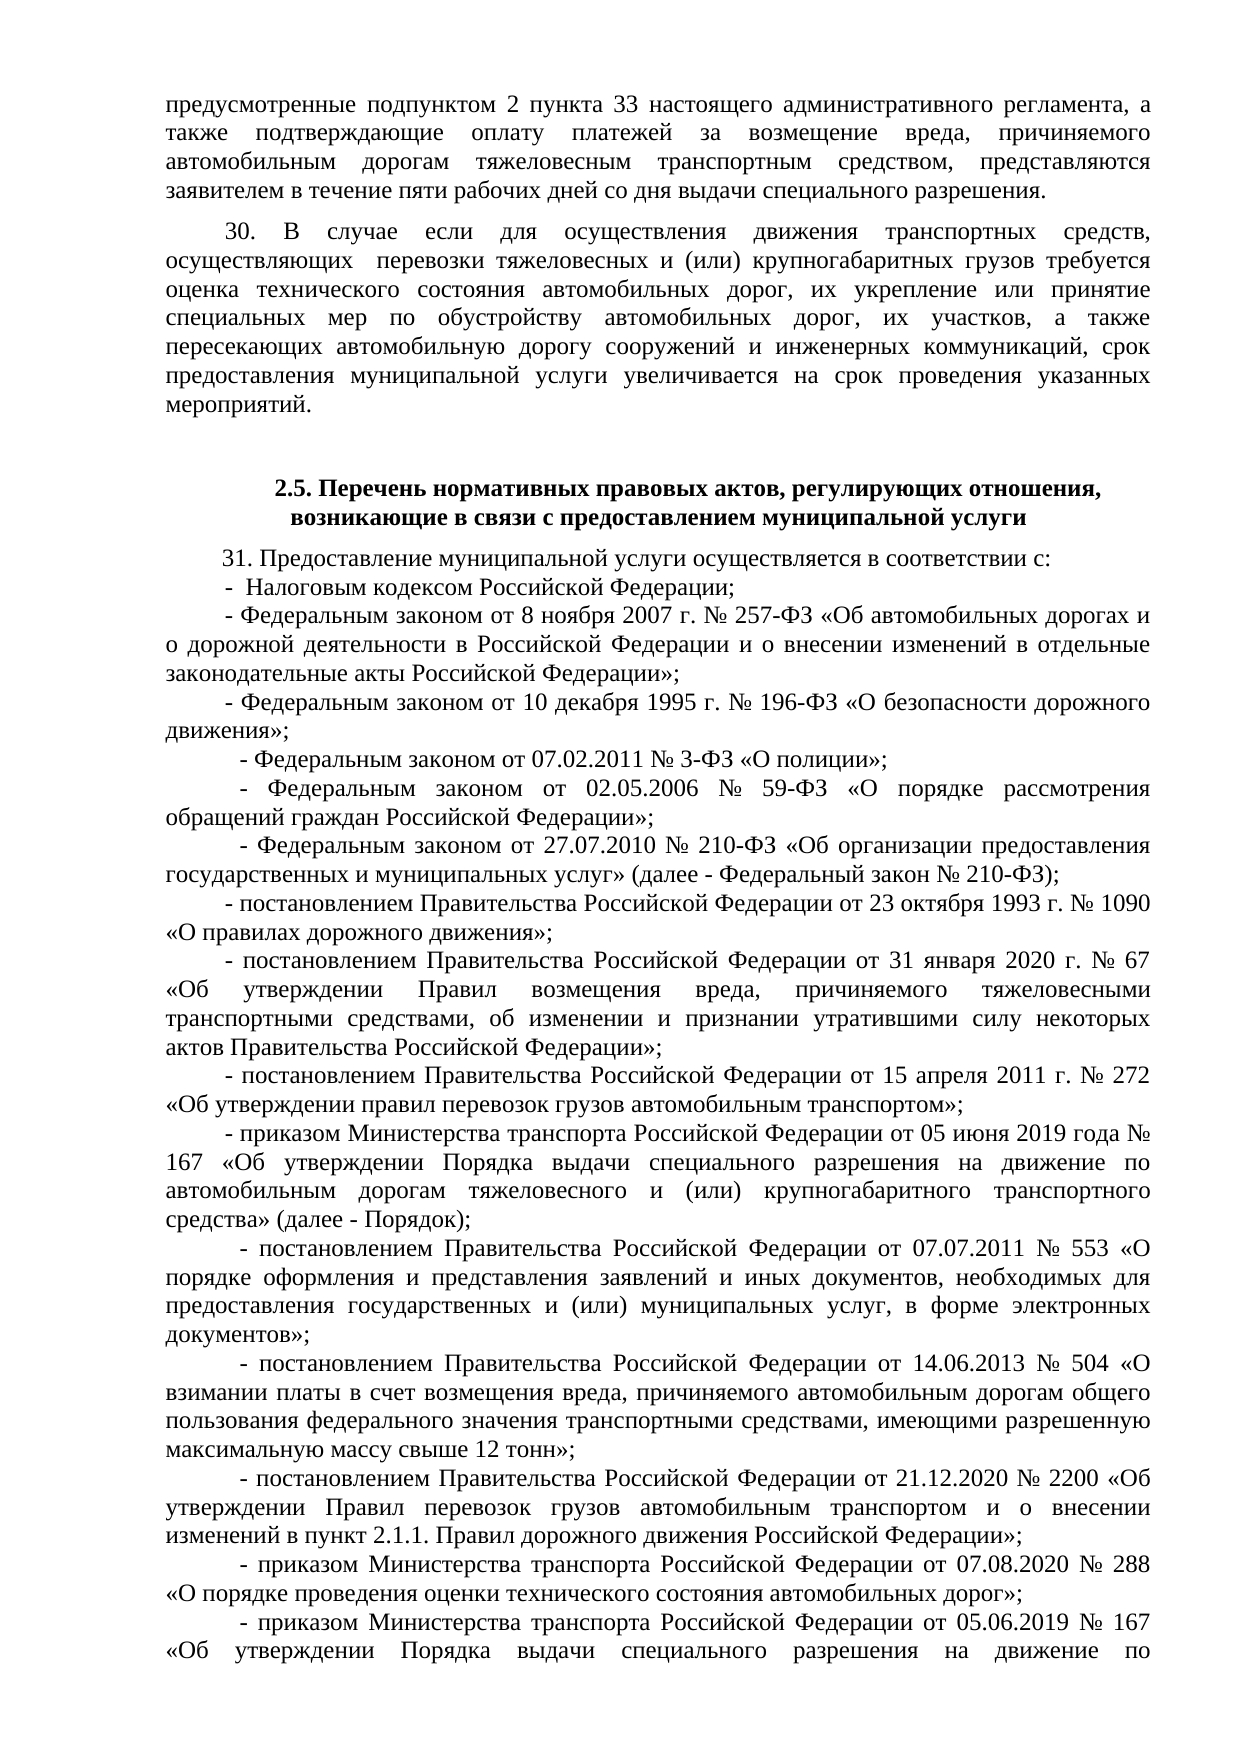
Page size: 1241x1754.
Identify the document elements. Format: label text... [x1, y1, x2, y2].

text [165, 89, 1152, 204]
text - Федеральным законом от 07.02.2011 № 3-ФЗ «О полиции»; [165, 744, 1152, 773]
text - постановлением Правительства Российской Федерации от 07.07.2011 № 553 «О порядке оформления и представления заявлений и иных документов, необходимых для предоставления государственных и (или) муниципальных услуг, в форме электронных документов»; [165, 1233, 1152, 1348]
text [165, 1607, 1152, 1664]
text - постановлением Правительства Российской Федерации от 23 октября . № 1090 «О правилах дорожного движения»; [165, 888, 1152, 946]
text - приказом Министерства транспорта Российской Федерации от 07.08.2020 № 288 «О порядке проведения оценки технического состояния автомобильных дорог»; [165, 1549, 1152, 1607]
text - Федеральным законом от 27.07.2010 № 210-ФЗ «Об организации предоставления государственных и муниципальных услуг» (далее - Федеральный закон № 210-ФЗ); [165, 831, 1152, 888]
text - Налоговым кодексом Российской Федерации; [165, 572, 1152, 601]
text - Федеральным законом от 02.05.2006 № 59-ФЗ «О порядке рассмотрения обращений граждан Российской Федерации»; [165, 773, 1152, 831]
text - постановлением Правительства Российской Федерации от 15 апреля . № 272 «Об утверждении правил перевозок грузов автомобильным транспортом»; [165, 1061, 1152, 1118]
text - постановлением Правительства Российской Федерации от 31 января . № 67 «Об утверждении Правил возмещения вреда, причиняемого тяжеловесными транспортными средствами, об изменении и признании утратившими силу некоторых актов Правительства Российской Федерации»; [165, 946, 1152, 1061]
text - постановлением Правительства Российской Федерации от 21.12.2020 № 2200 «Об утверждении Правил перевозок грузов автомобильным транспортом и о внесении изменений в пункт 2.1.1. Правил дорожного движения Российской Федерации»; [165, 1463, 1152, 1549]
text - Федеральным законом от 8 ноября . № 257-ФЗ «Об автомобильных дорогах и о дорожной деятельности в Российской Федерации и о внесении изменений в отдельные законодательные акты Российской Федерации»; [165, 601, 1152, 687]
text 30. В случае если для осуществления движения транспортных средств, осуществляющих перевозки тяжеловесных и (или) крупногабаритных грузов требуется оценка технического состояния автомобильных дорог, их укрепление или принятие специальных мер по обустройству автомобильных дорог, их участков, а также пересекающих автомобильную дорогу сооружений и инженерных коммуникаций, срок предоставления муниципальной услуги увеличивается на срок проведения указанных мероприятий. [165, 216, 1152, 417]
text 31. Предоставление муниципальной услуги осуществляется в соответствии с: [165, 543, 1152, 572]
text - Федеральным законом от 10 декабря . № 196-ФЗ «О безопасности дорожного движения»; [165, 687, 1152, 744]
text - приказом Министерства транспорта Российской Федерации от 05 июня 2019 года № 167 «Об утверждении Порядка выдачи специального разрешения на движение по автомобильным дорогам тяжеловесного и (или) крупногабаритного транспортного средства» (далее - Порядок); [165, 1118, 1152, 1233]
text 2.5. Перечень нормативных правовых актов, регулирующих отношения, возникающие в связи с предоставлением муниципальной услуги [165, 473, 1152, 531]
text - постановлением Правительства Российской Федерации от 14.06.2013 № 504 «О взимании платы в счет возмещения вреда, причиняемого автомобильным дорогам общего пользования федерального значения транспортными средствами, имеющими разрешенную максимальную массу свыше 12 тонн»; [165, 1348, 1152, 1463]
